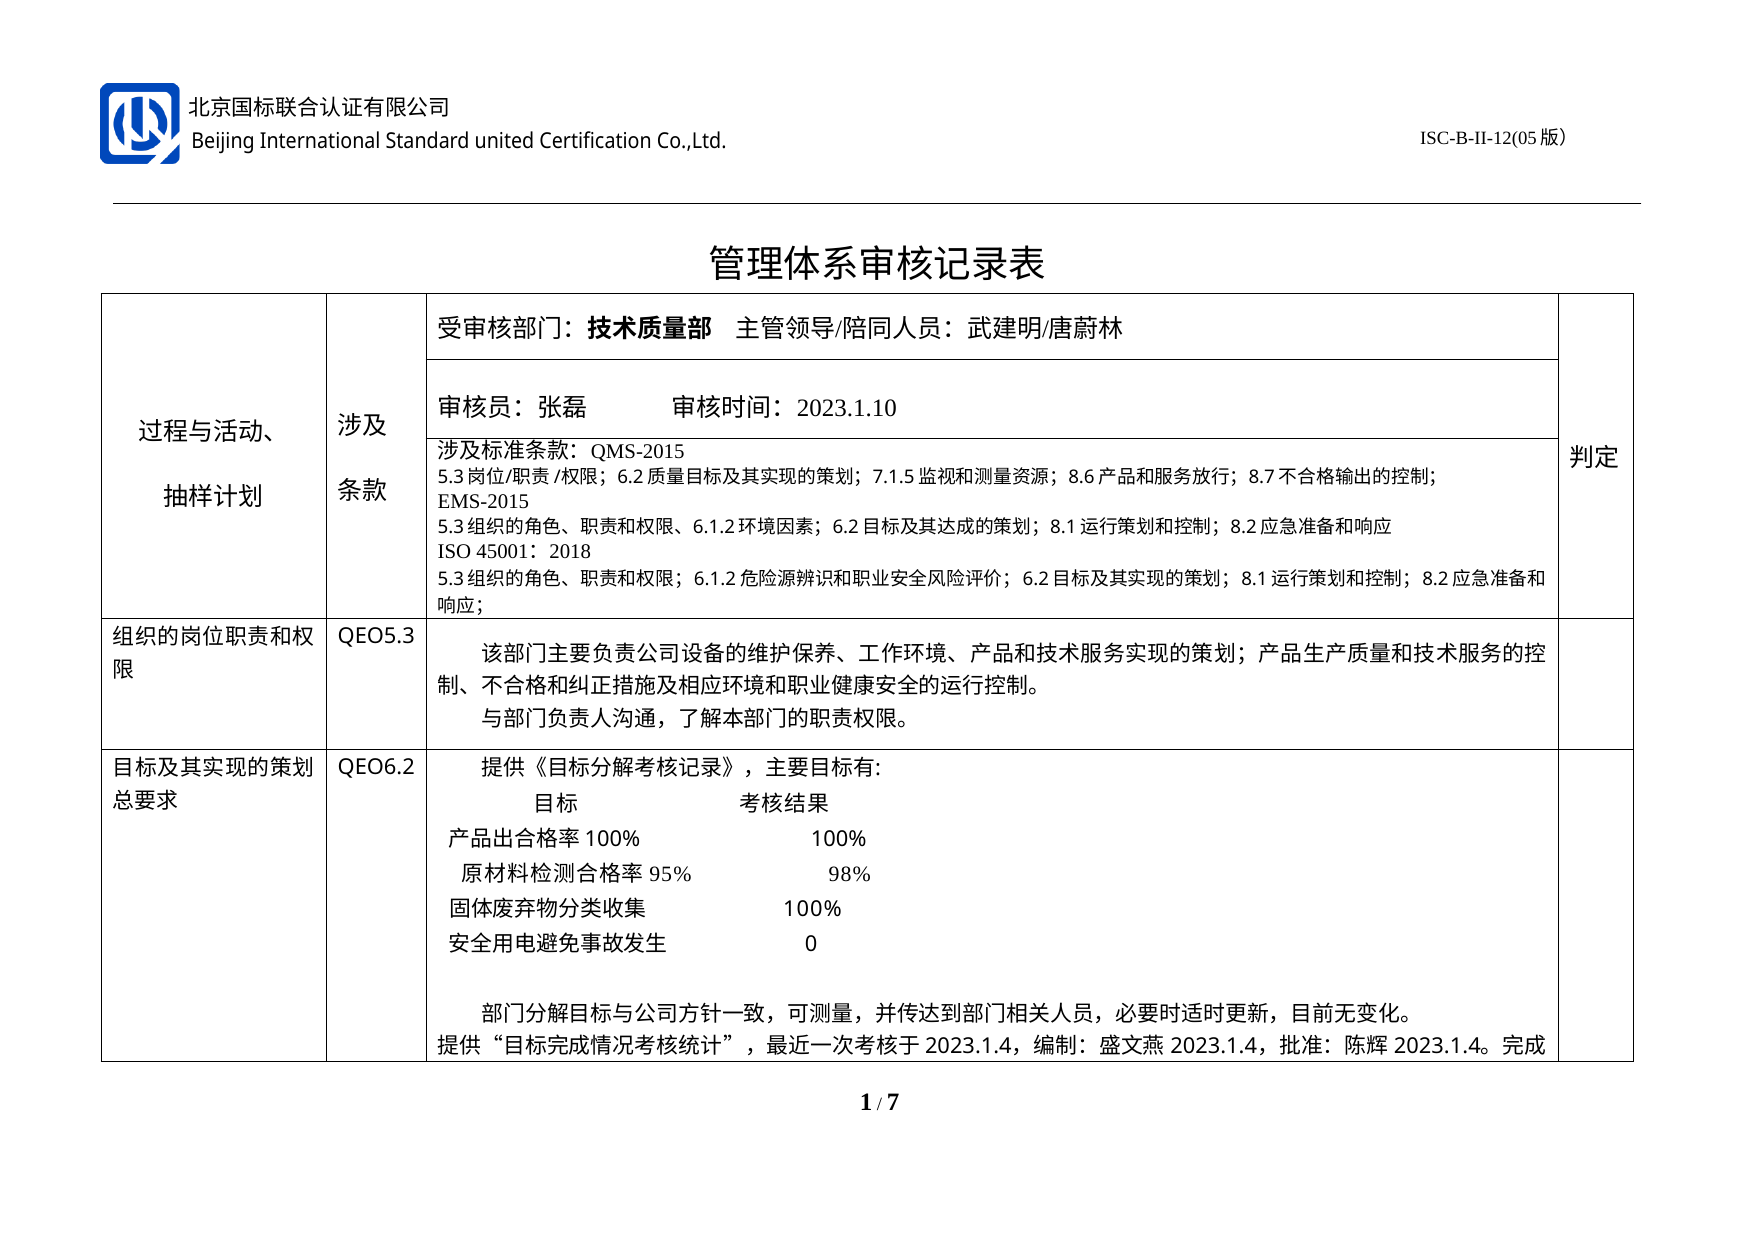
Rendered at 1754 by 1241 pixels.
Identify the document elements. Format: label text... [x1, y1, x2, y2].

table_cell 目标及其实现的策划总要求 [102, 750, 326, 1061]
picture [100, 83, 180, 164]
table_cell [1559, 750, 1633, 1061]
table_cell QEO6.2 [327, 750, 426, 1061]
table_cell 该部门主要负责公司设备的维护保养、工作环境、产品和技术服务实现的策划；产品生产质量和技术服务的控制、不合格和纠正措施及相应环境和职业健康安全的运行控制。 与部门负责人沟通，了解本部门的职责权限。 [427, 619, 1558, 749]
table_header 受审核部门：技术质量部 主管领导/陪同人员：武建明/唐蔚林 [427, 294, 1558, 359]
table_header 涉及 条款 [327, 294, 426, 618]
table_cell 涉及标准条款：QMS-2015 5.3岗位/职责 /权限；6.2质量目标及其实现的策划；7.1.5监视和测量资源；8.6产品和服务放行；8.7不合格输出的控制； EMS-2015 5.3组织的角色、职责和权限、6.1.2环境因素；6.2目标及其达成的策划；8.1运行策划和控制；8.2应急准备和响应 ISO 45001：2018 5.3组织的角色、职责和权限；6.1.2危险源辨识和职业安全风险评价；6.2目标及其实现的策划；8.1运行策划和控制；8.2应急准备和响应； [427, 439, 1558, 618]
table_cell 组织的岗位职责和权限 [102, 619, 326, 749]
table_cell 审核员：张磊 审核时间：2023.1.10 [427, 360, 1558, 438]
table_cell QEO5.3 [327, 619, 426, 749]
table_header 判定 [1559, 294, 1633, 618]
table_header 过程与活动、 抽样计划 [102, 294, 326, 618]
table_cell [1559, 619, 1633, 749]
text 管理体系审核记录表 [112, 228, 1641, 293]
